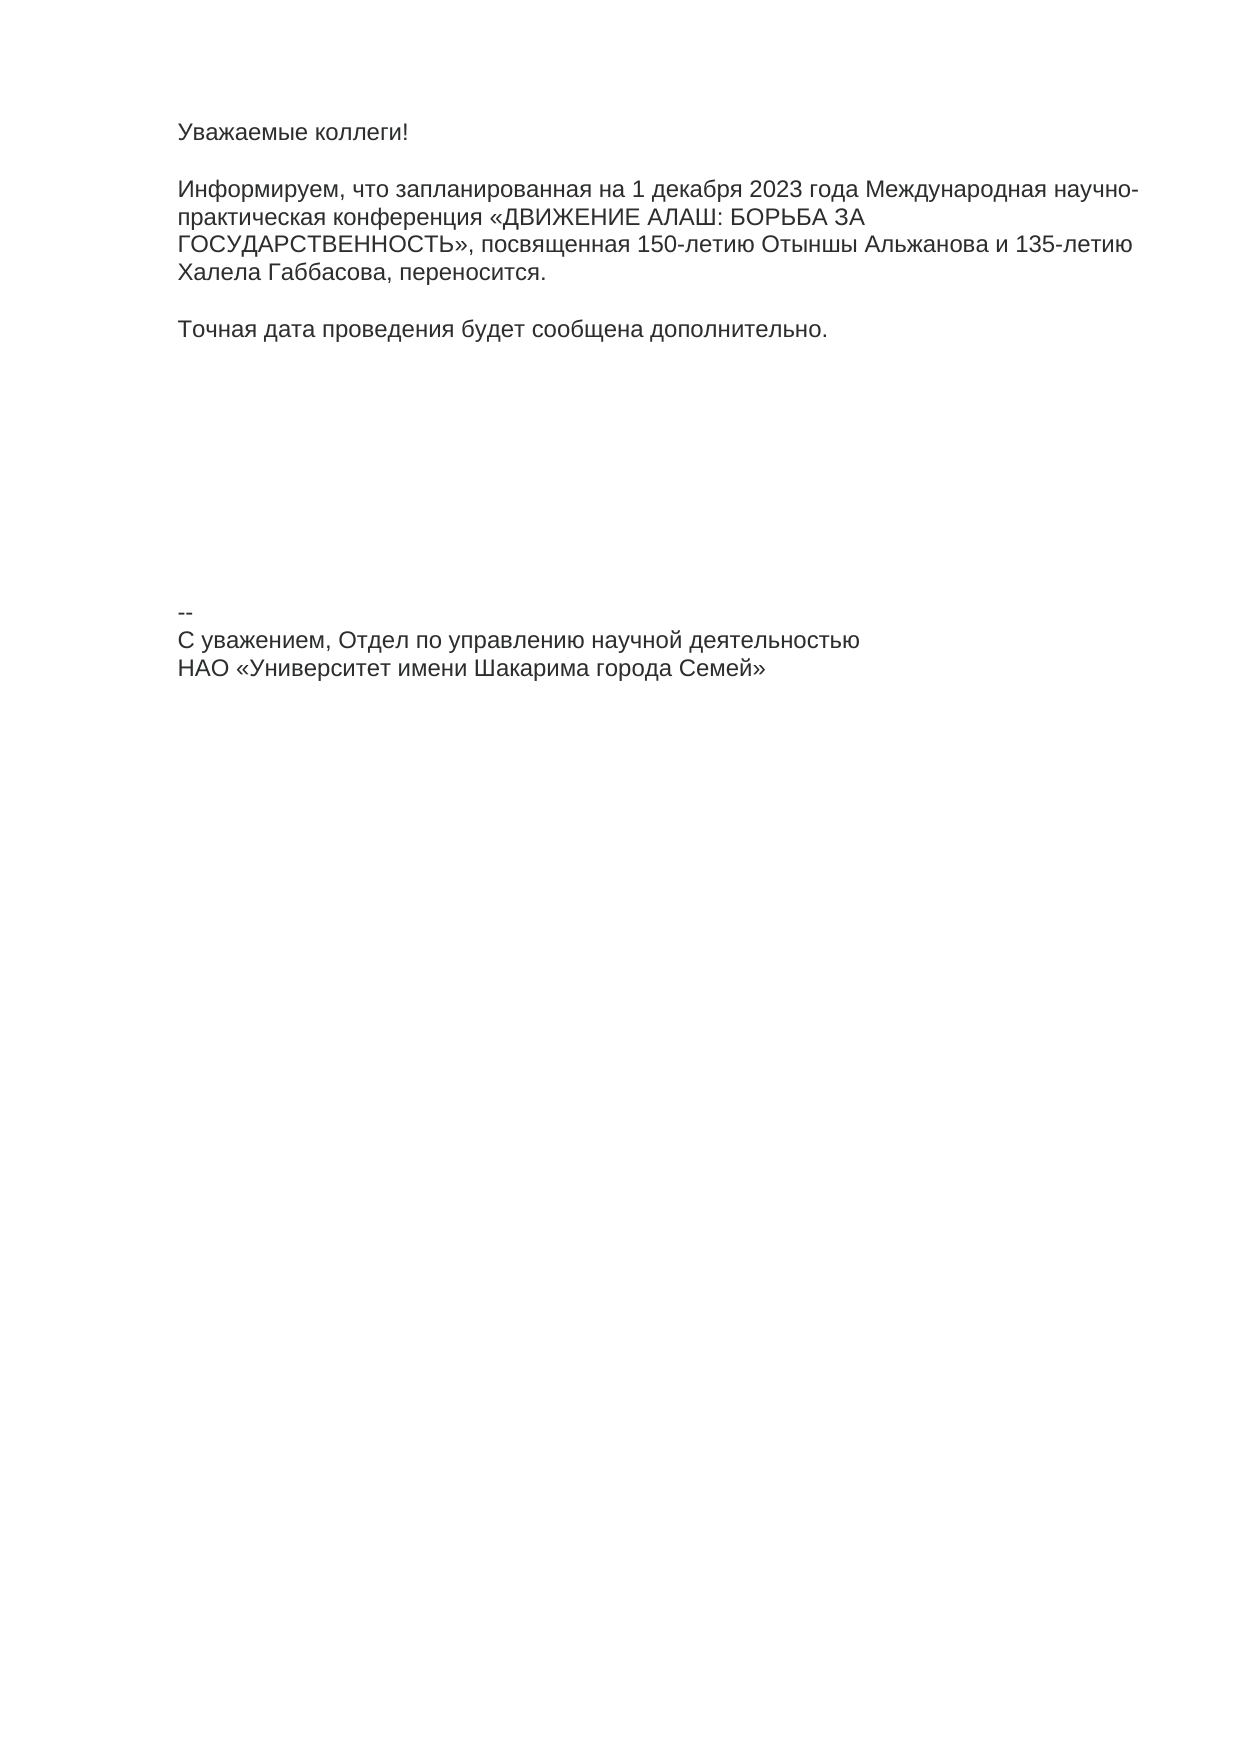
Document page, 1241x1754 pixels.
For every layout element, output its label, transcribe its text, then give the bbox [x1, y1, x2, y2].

text Точная дата проведения будет сообщена дополнительно. [177, 314, 1152, 342]
text -- С уважением, Отдел по управлению научной деятельностью НАО «Университет имени Шакарима города Семей» [177, 598, 1152, 681]
text Информируем, что запланированная на 1 декабря 2023 года Международная научно-практическая конференция «ДВИЖЕНИЕ АЛАШ: БОРЬБА ЗА ГОСУДАРСТВЕННОСТЬ», посвященная 150-летию Отыншы Альжанова и 135-летию Халела Габбасова, переносится. [177, 175, 1152, 285]
text Уважаемые коллеги! [177, 118, 1152, 146]
